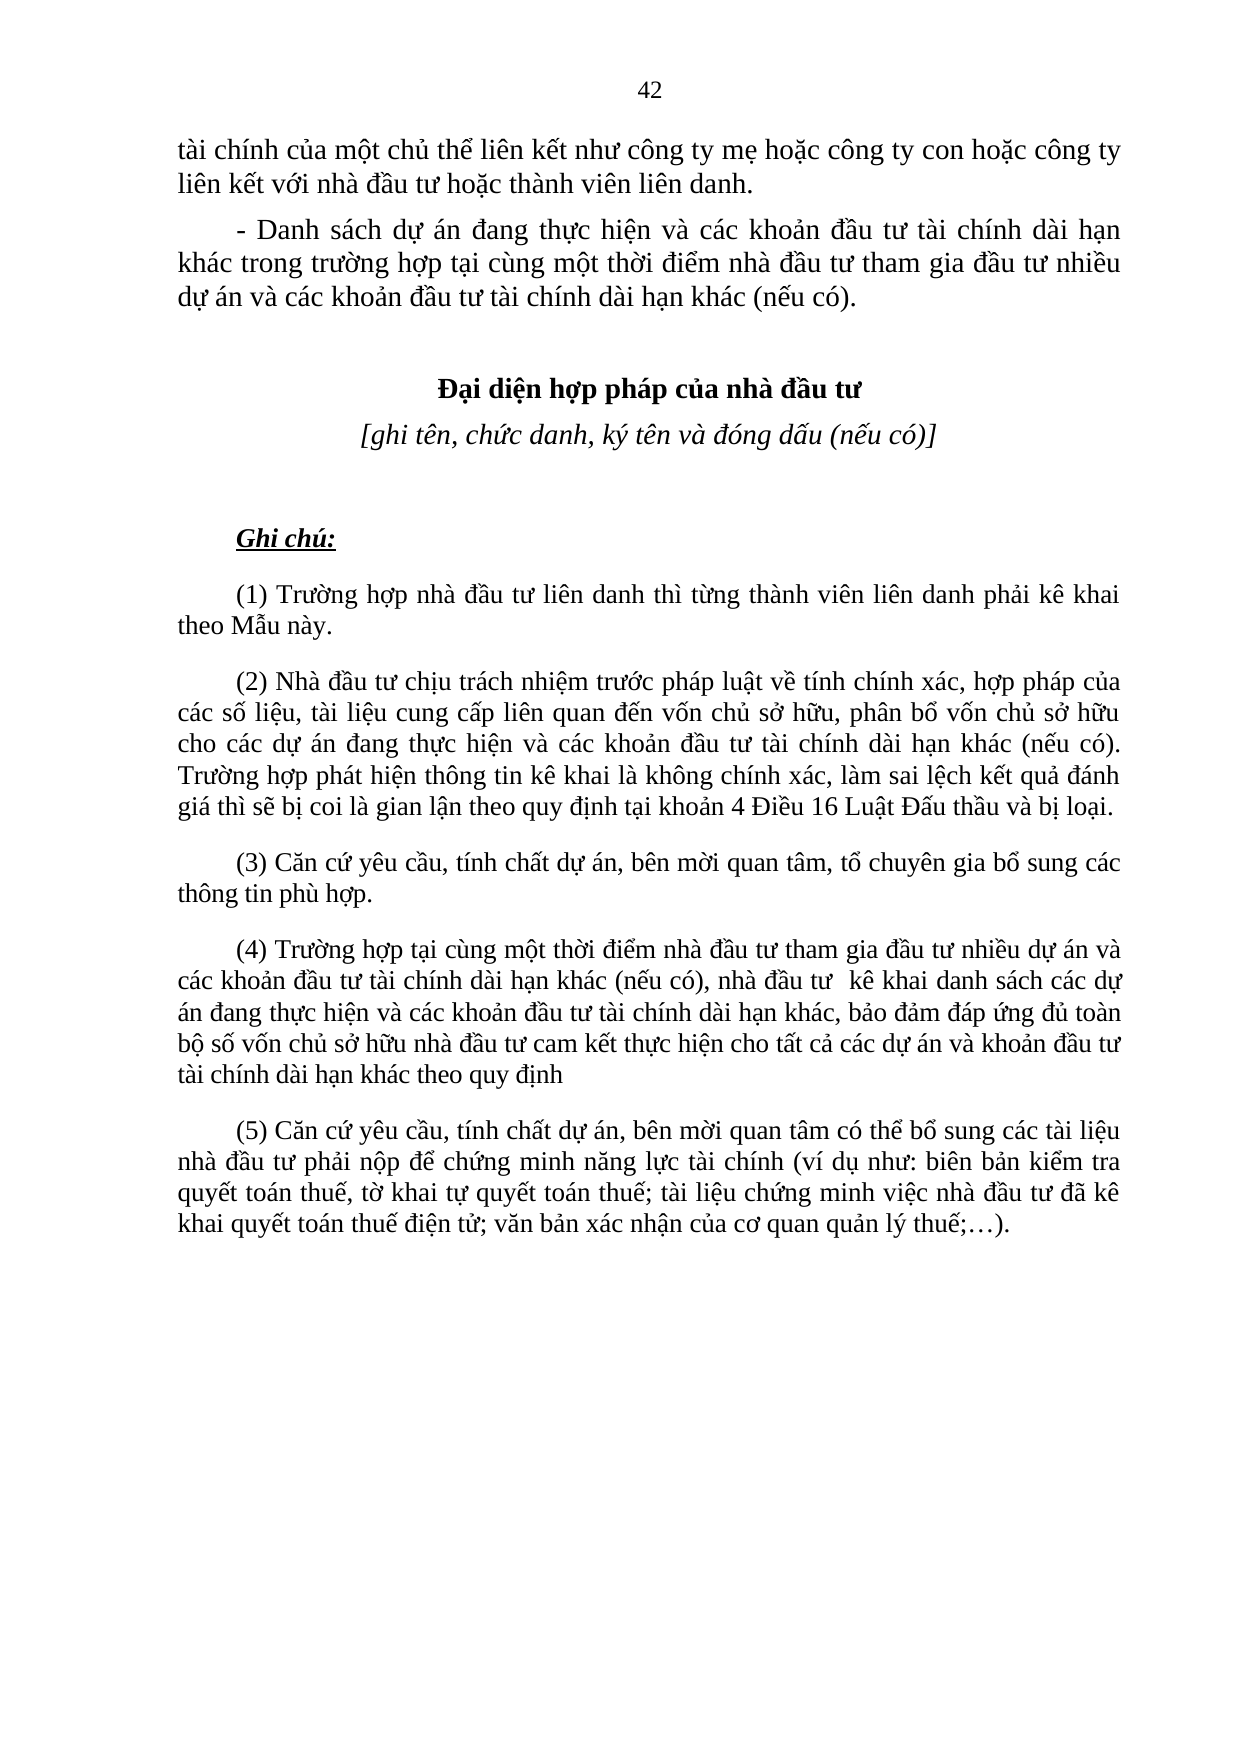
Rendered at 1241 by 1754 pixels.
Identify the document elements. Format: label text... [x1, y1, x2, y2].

text (2) Nhà đầu tư chịu trách nhiệm trước pháp luật về tính chính xác, hợp pháp của các số liệu, tài liệu cung cấp liên quan đến vốn chủ sở hữu, phân bổ vốn chủ sở hữu cho các dự án đang thực hiện và các khoản đầu tư tài chính dài hạn khác (nếu có). Trường hợp phát hiện thông tin kê khai là không chính xác, làm sai lệch kết quả đánh giá thì sẽ bị coi là gian lận theo quy định tại khoản 4 Điều 16 Luật Đấu thầu và bị loại. [177, 665, 1122, 821]
text (5) Căn cứ yêu cầu, tính chất dự án, bên mời quan tâm có thể bổ sung các tài liệu nhà đầu tư phải nộp để chứng minh năng lực tài chính (ví dụ như: biên bản kiểm tra quyết toán thuế, tờ khai tự quyết toán thuế; tài liệu chứng minh việc nhà đầu tư đã kê khai quyết toán thuế điện tử; văn bản xác nhận của cơ quan quản lý thuế;…). [177, 1114, 1122, 1239]
text (3) Căn cứ yêu cầu, tính chất dự án, bên mời quan tâm, tổ chuyên gia bổ sung các thông tin phù hợp. [177, 846, 1122, 908]
text (4) Trường hợp tại cùng một thời điểm nhà đầu tư tham gia đầu tư nhiều dự án và các khoản đầu tư tài chính dài hạn khác (nếu có), nhà đầu tư kê khai danh sách các dự án đang thực hiện và các khoản đầu tư tài chính dài hạn khác, bảo đảm đáp ứng đủ toàn bộ số vốn chủ sở hữu nhà đầu tư cam kết thực hiện cho tất cả các dự án và khoản đầu tư tài chính dài hạn khác theo quy định [177, 933, 1122, 1089]
text (1) Trường hợp nhà đầu tư liên danh thì từng thành viên liên danh phải kê khai theo Mẫu này. [177, 578, 1122, 640]
text - Danh sách dự án đang thực hiện và các khoản đầu tư tài chính dài hạn khác trong trường hợp tại cùng một thời điểm nhà đầu tư tham gia đầu tư nhiều dự án và các khoản đầu tư tài chính dài hạn khác (nếu có). [177, 212, 1122, 313]
text [ghi tên, chức danh, ký tên và đóng dấu (nếu có)] [177, 417, 1122, 451]
text Đại diện hợp pháp của nhà đầu tư [177, 371, 1122, 405]
text Ghi chú: [177, 522, 1107, 553]
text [177, 132, 1122, 199]
